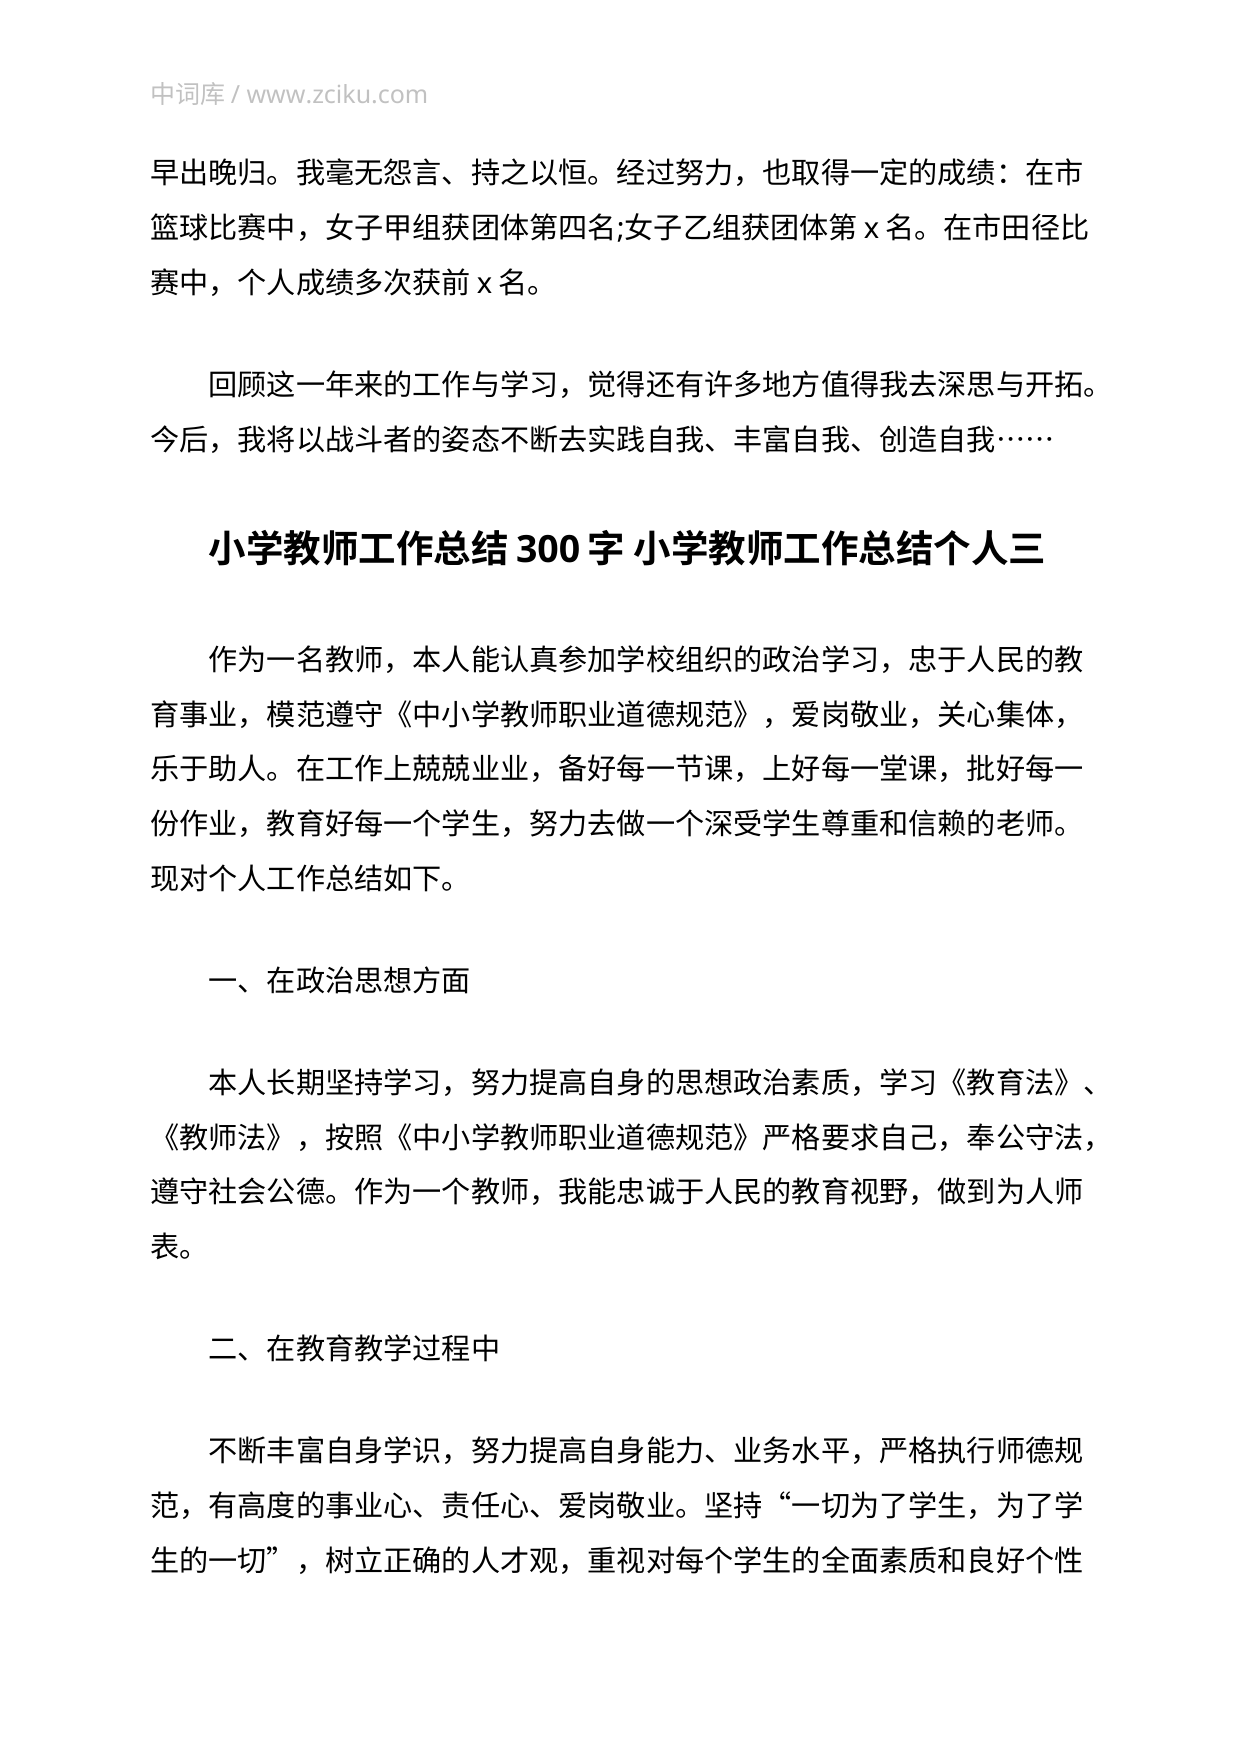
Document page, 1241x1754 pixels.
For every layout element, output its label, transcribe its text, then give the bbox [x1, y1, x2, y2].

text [150, 1427, 1090, 1579]
text 一、在政治思想方面 [150, 957, 1090, 1000]
text 二、在教育教学过程中 [150, 1326, 1090, 1368]
text 作为一名教师，本人能认真参加学校组织的政治学习，忠于人民的教育事业，模范遵守《中小学教师职业道德规范》，爱岗敬业，关心集体，乐于助人。在工作上兢兢业业，备好每一节课，上好每一堂课，批好每一份作业，教育好每一个学生，努力去做一个深受学生尊重和信赖的老师。现对个人工作总结如下。 [150, 636, 1090, 898]
text 本人长期坚持学习，努力提高自身的思想政治素质，学习《教育法》、《教师法》，按照《中小学教师职业道德规范》严格要求自己，奉公守法，遵守社会公德。作为一个教师，我能忠诚于人民的教育视野，做到为人师表。 [150, 1059, 1090, 1266]
text 回顾这一年来的工作与学习，觉得还有许多地方值得我去深思与开拓。今后，我将以战斗者的姿态不断去实践自我、丰富自我、创造自我…… [150, 362, 1090, 459]
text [150, 150, 1090, 302]
text 小学教师工作总结300字 小学教师工作总结个人三 [150, 518, 1090, 573]
